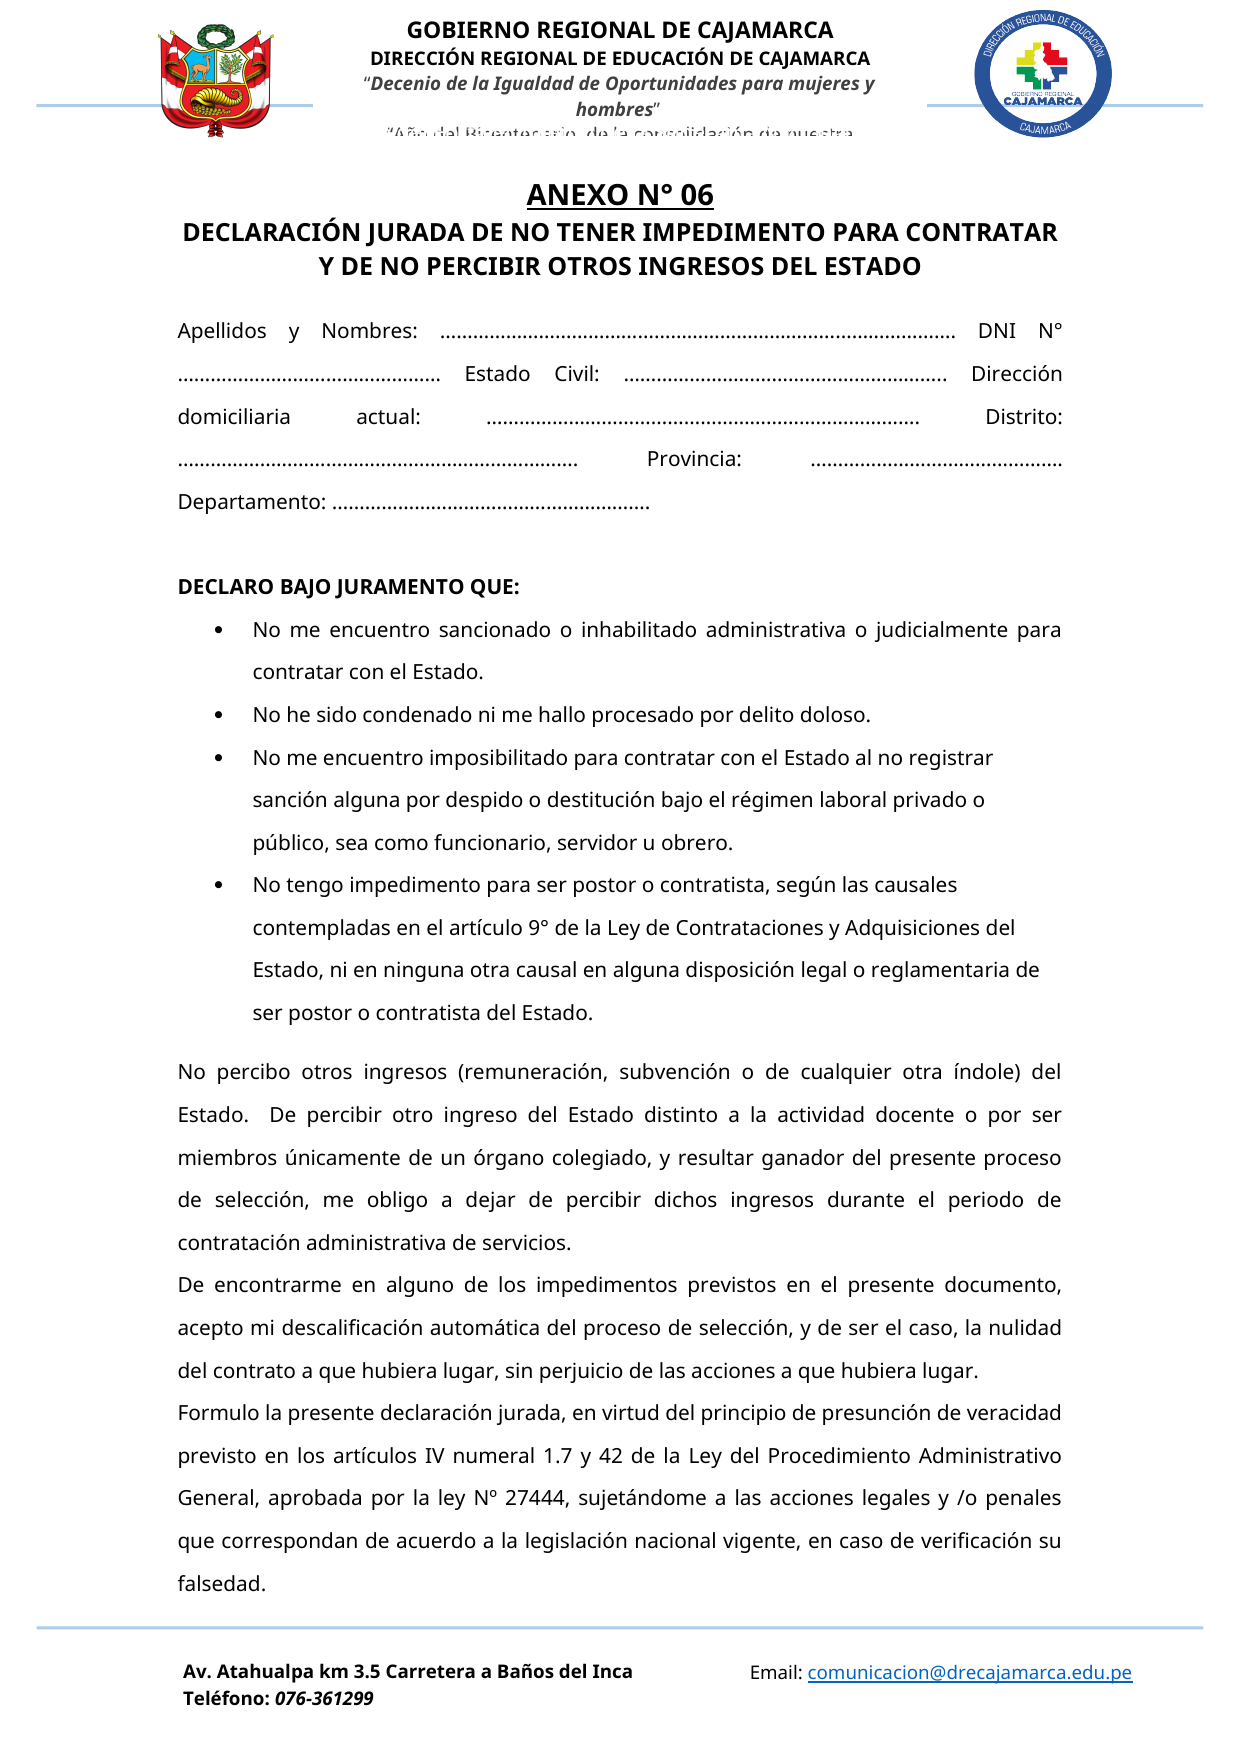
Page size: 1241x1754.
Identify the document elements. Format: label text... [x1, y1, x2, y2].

text ANEXO N° 06 [177, 175, 1063, 214]
list No me encuentro sancionado o inhabilitado administrativa o judicialmente para contratar con el Estado. [215, 615, 1063, 686]
text DECLARO BAJO JURAMENTO QUE: [177, 572, 1063, 601]
text DECLARACIÓN JURADA DE NO TENER IMPEDIMENTO PARA CONTRATAR Y DE NO PERCIBIR OTROS INGRESOS DEL ESTADO [177, 214, 1063, 282]
text Apellidos y Nombres: …………………………………………………………………………………. DNI N° ………………………………………… Estado Civil: ………………………………………………….. Dirección domiciliaria actual: ……………………………………………………………………. Distrito: ………………………………………………………………. Provincia: ………………………………………. Departamento: …………………………………………………. [177, 317, 1063, 515]
picture [955, 0, 1130, 147]
picture [144, 15, 288, 148]
text De encontrarme en alguno de los impedimentos previstos en el presente documento, acepto mi descalificación automática del proceso de selección, y de ser el caso, la nulidad del contrato a que hubiera lugar, sin perjuicio de las acciones a que hubiera lugar. [177, 1271, 1063, 1384]
text No percibo otros ingresos (remuneración, subvención o de cualquier otra índole) del Estado. De percibir otro ingreso del Estado distinto a la actividad docente o por ser miembros únicamente de un órgano colegiado, y resultar ganador del presente proceso de selección, me obligo a dejar de percibir dichos ingresos durante el periodo de contratación administrativa de servicios. [177, 1057, 1063, 1256]
text Formulo la presente declaración jurada, en virtud del principio de presunción de veracidad previsto en los artículos IV numeral 1.7 y 42 de la Ley del Procedimiento Administrativo General, aprobada por la ley Nº 27444, sujetándome a las acciones legales y /o penales que correspondan de acuerdo a la legislación nacional vigente, en caso de verificación su falsedad. [177, 1398, 1063, 1597]
list No tengo impedimento para ser postor o contratista, según las causales contempladas en el artículo 9° de la Ley de Contrataciones y Adquisiciones del Estado, ni en ninguna otra causal en alguna disposición legal o reglamentaria de ser postor o contratista del Estado. [215, 870, 1063, 1027]
list No me encuentro imposibilitado para contratar con el Estado al no registrar sanción alguna por despido o destitución bajo el régimen laboral privado o público, sea como funcionario, servidor u obrero. [215, 743, 1063, 856]
list No he sido condenado ni me hallo procesado por delito doloso. [215, 700, 1063, 728]
